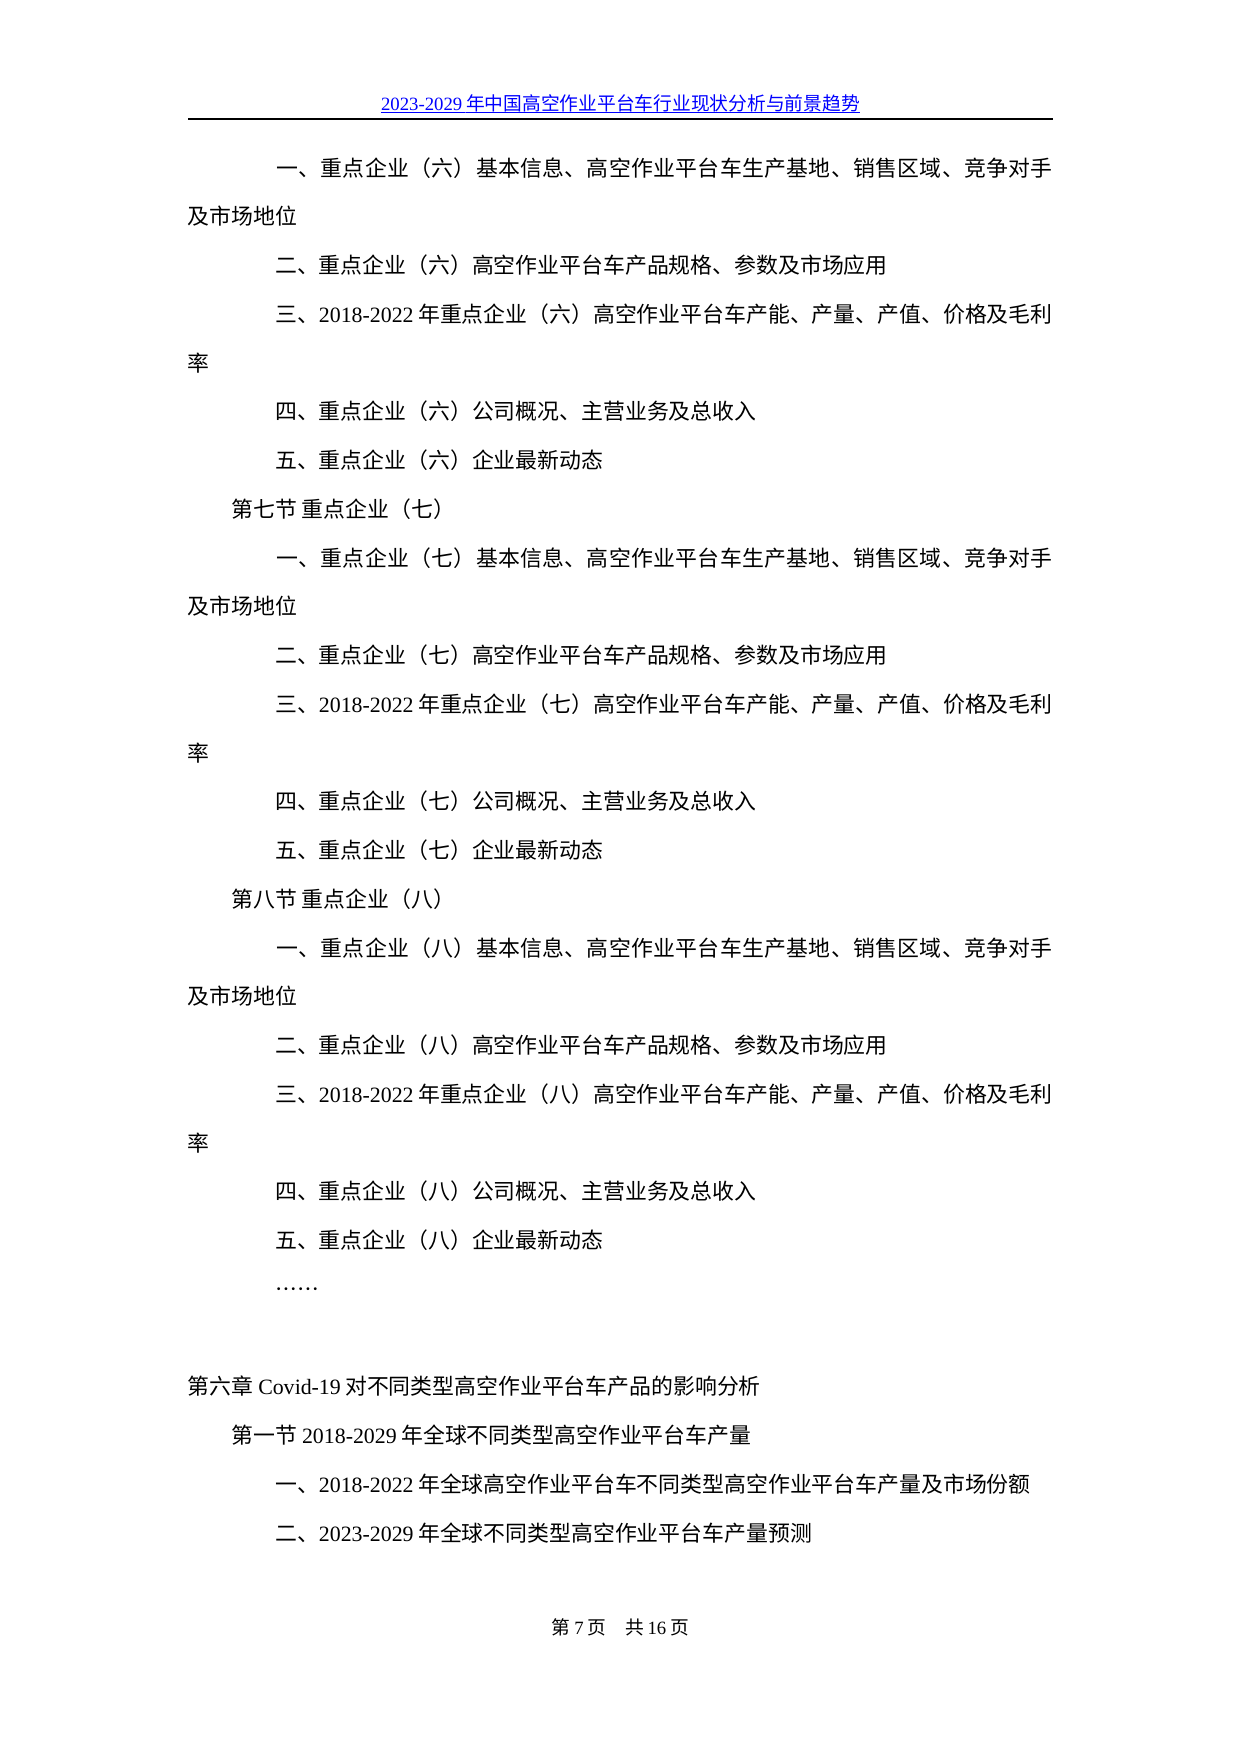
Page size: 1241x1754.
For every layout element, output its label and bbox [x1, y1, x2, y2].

text [187, 150, 1053, 1548]
